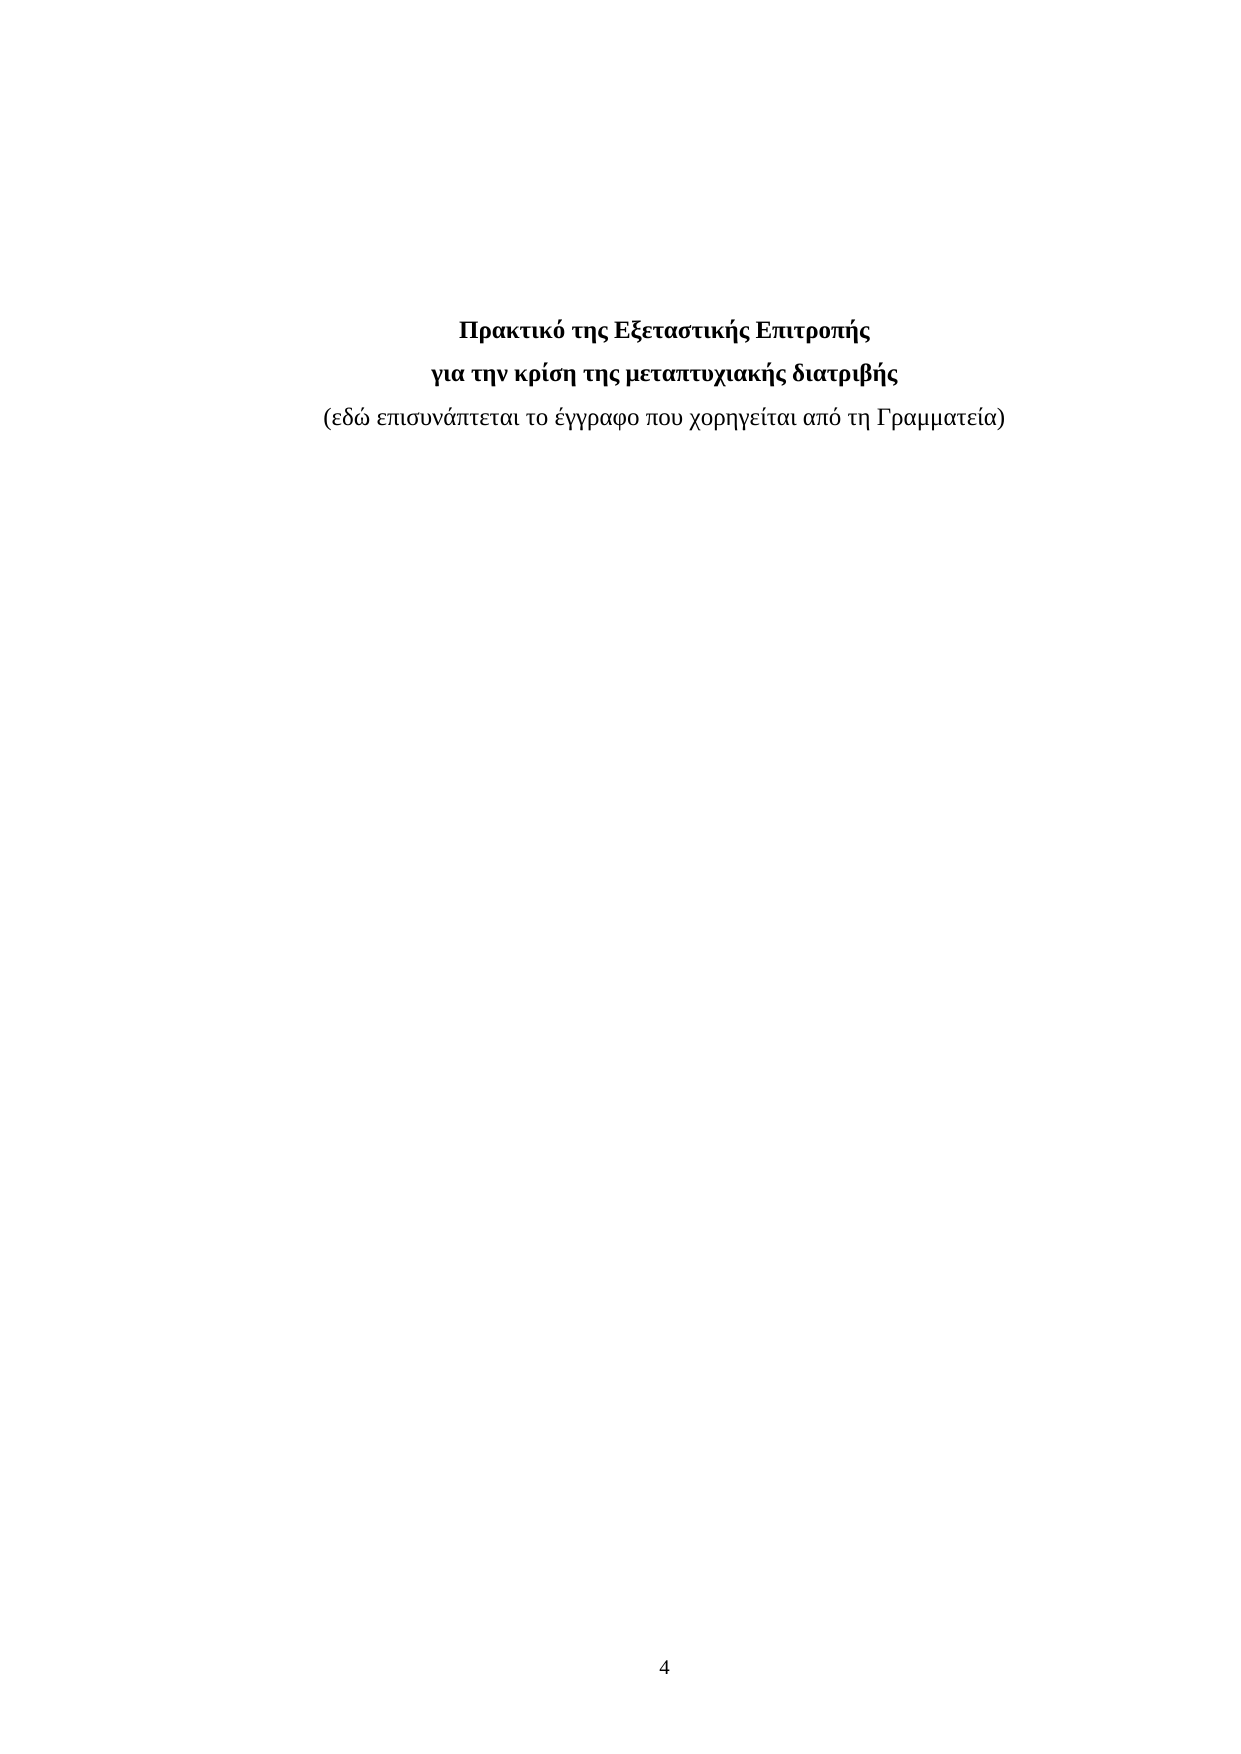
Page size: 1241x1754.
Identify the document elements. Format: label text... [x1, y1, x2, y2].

subtitle Πρακτικό της Εξεταστικής Επιτροπής [236, 315, 1092, 344]
text για την κρίση της μεταπτυχιακής διατριβής [236, 358, 1092, 387]
text (εδώ επισυνάπτεται το έγγραφο που χορηγείται από τη Γραμματεία) [236, 402, 1092, 430]
